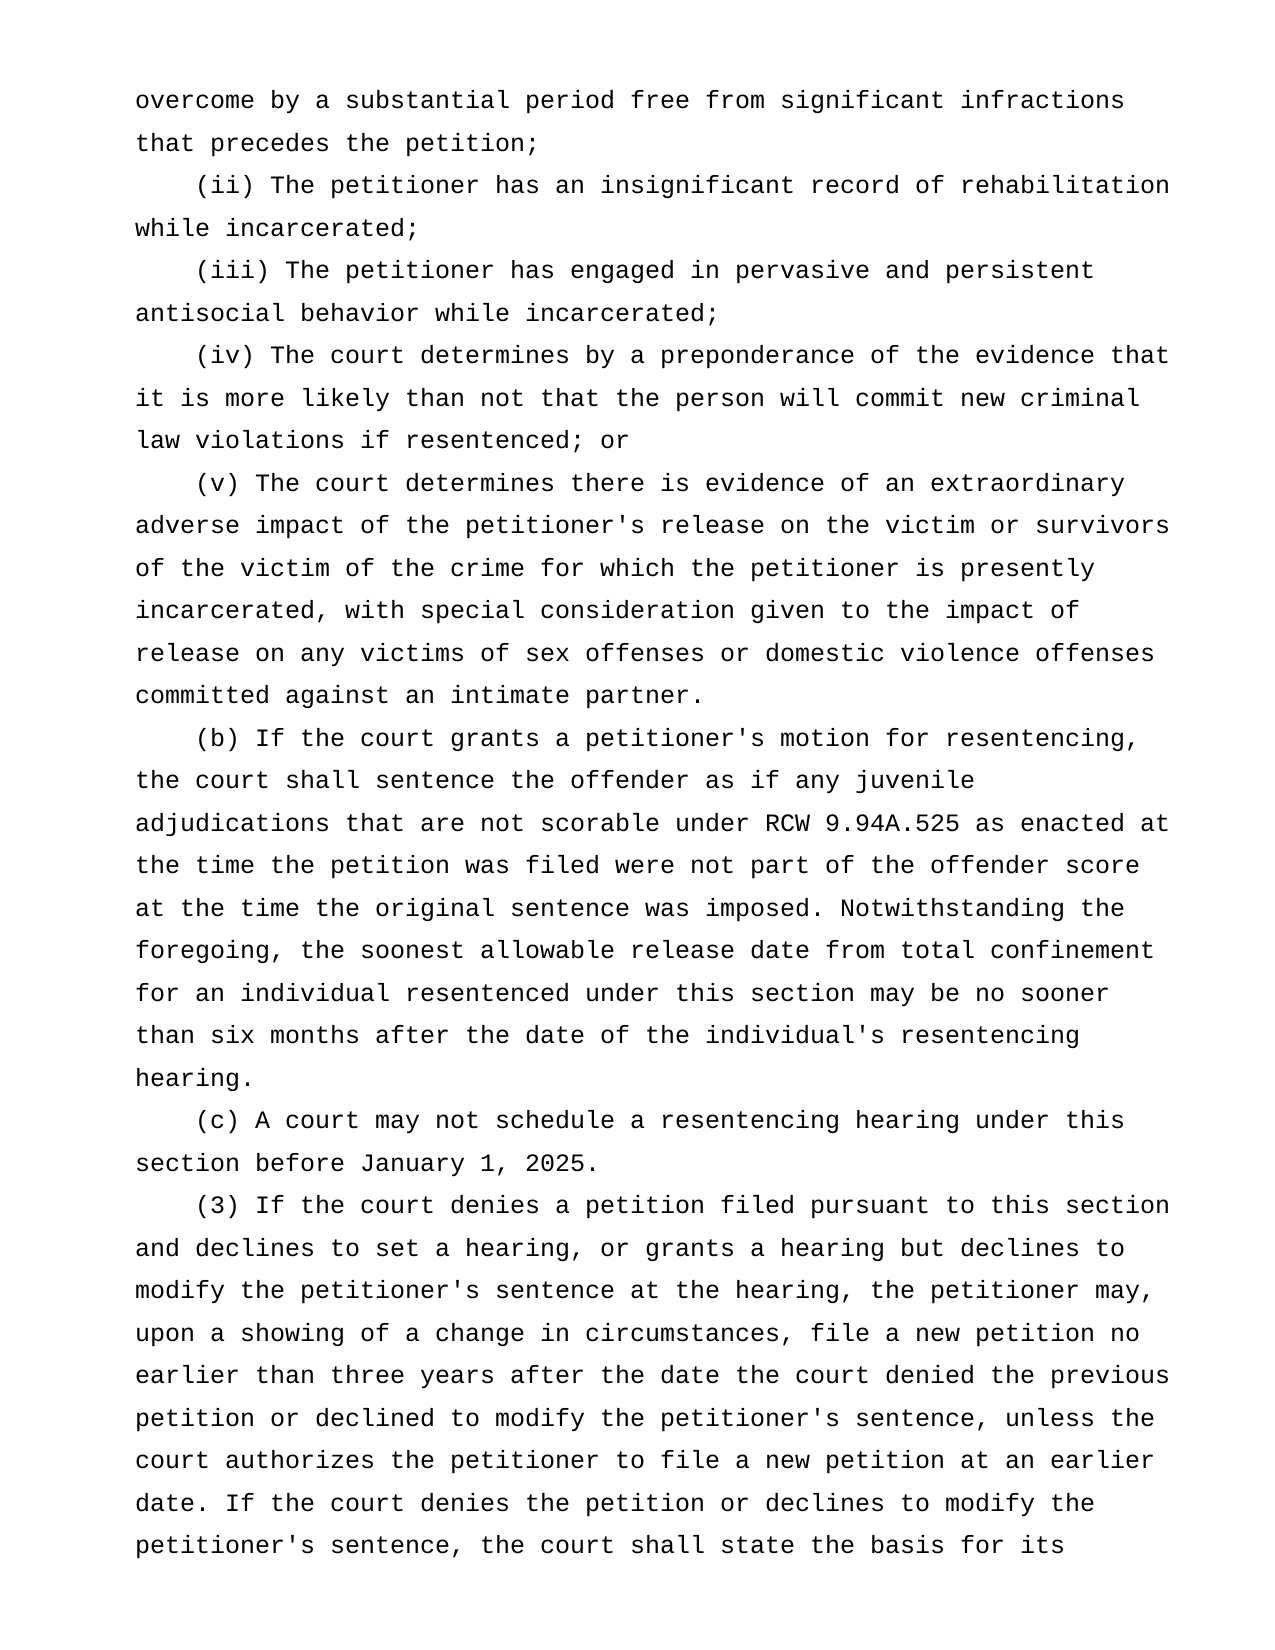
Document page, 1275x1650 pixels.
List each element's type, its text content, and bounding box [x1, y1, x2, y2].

text (v) The court determines there is evidence of an extraordinary adverse impact of the petitioner's release on the victim or survivors of the victim of the crime for which the petitioner is presently incarcerated, with special consideration given to the impact of release on any victims of sex offenses or domestic violence offenses committed against an intimate partner. [135, 457, 1170, 712]
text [135, 1180, 1170, 1562]
text (iii) The petitioner has engaged in pervasive and persistent antisocial behavior while incarcerated; [135, 245, 1170, 330]
text (ii) The petitioner has an insignificant record of rehabilitation while incarcerated; [135, 160, 1170, 245]
text (iv) The court determines by a preponderance of the evidence that it is more likely than not that the person will commit new criminal law violations if resentenced; or [135, 330, 1170, 457]
text (b) If the court grants a petitioner's motion for resentencing, the court shall sentence the offender as if any juvenile adjudications that are not scorable under RCW 9.94A.525 as enacted at the time the petition was filed were not part of the offender score at the time the original sentence was imposed. Notwithstanding the foregoing, the soonest allowable release date from total confinement for an individual resentenced under this section may be no sooner than six months after the date of the individual's resentencing hearing. [135, 712, 1170, 1095]
text (c) A court may not schedule a resentencing hearing under this section before January 1, 2025. [135, 1095, 1170, 1180]
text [135, 75, 1170, 160]
